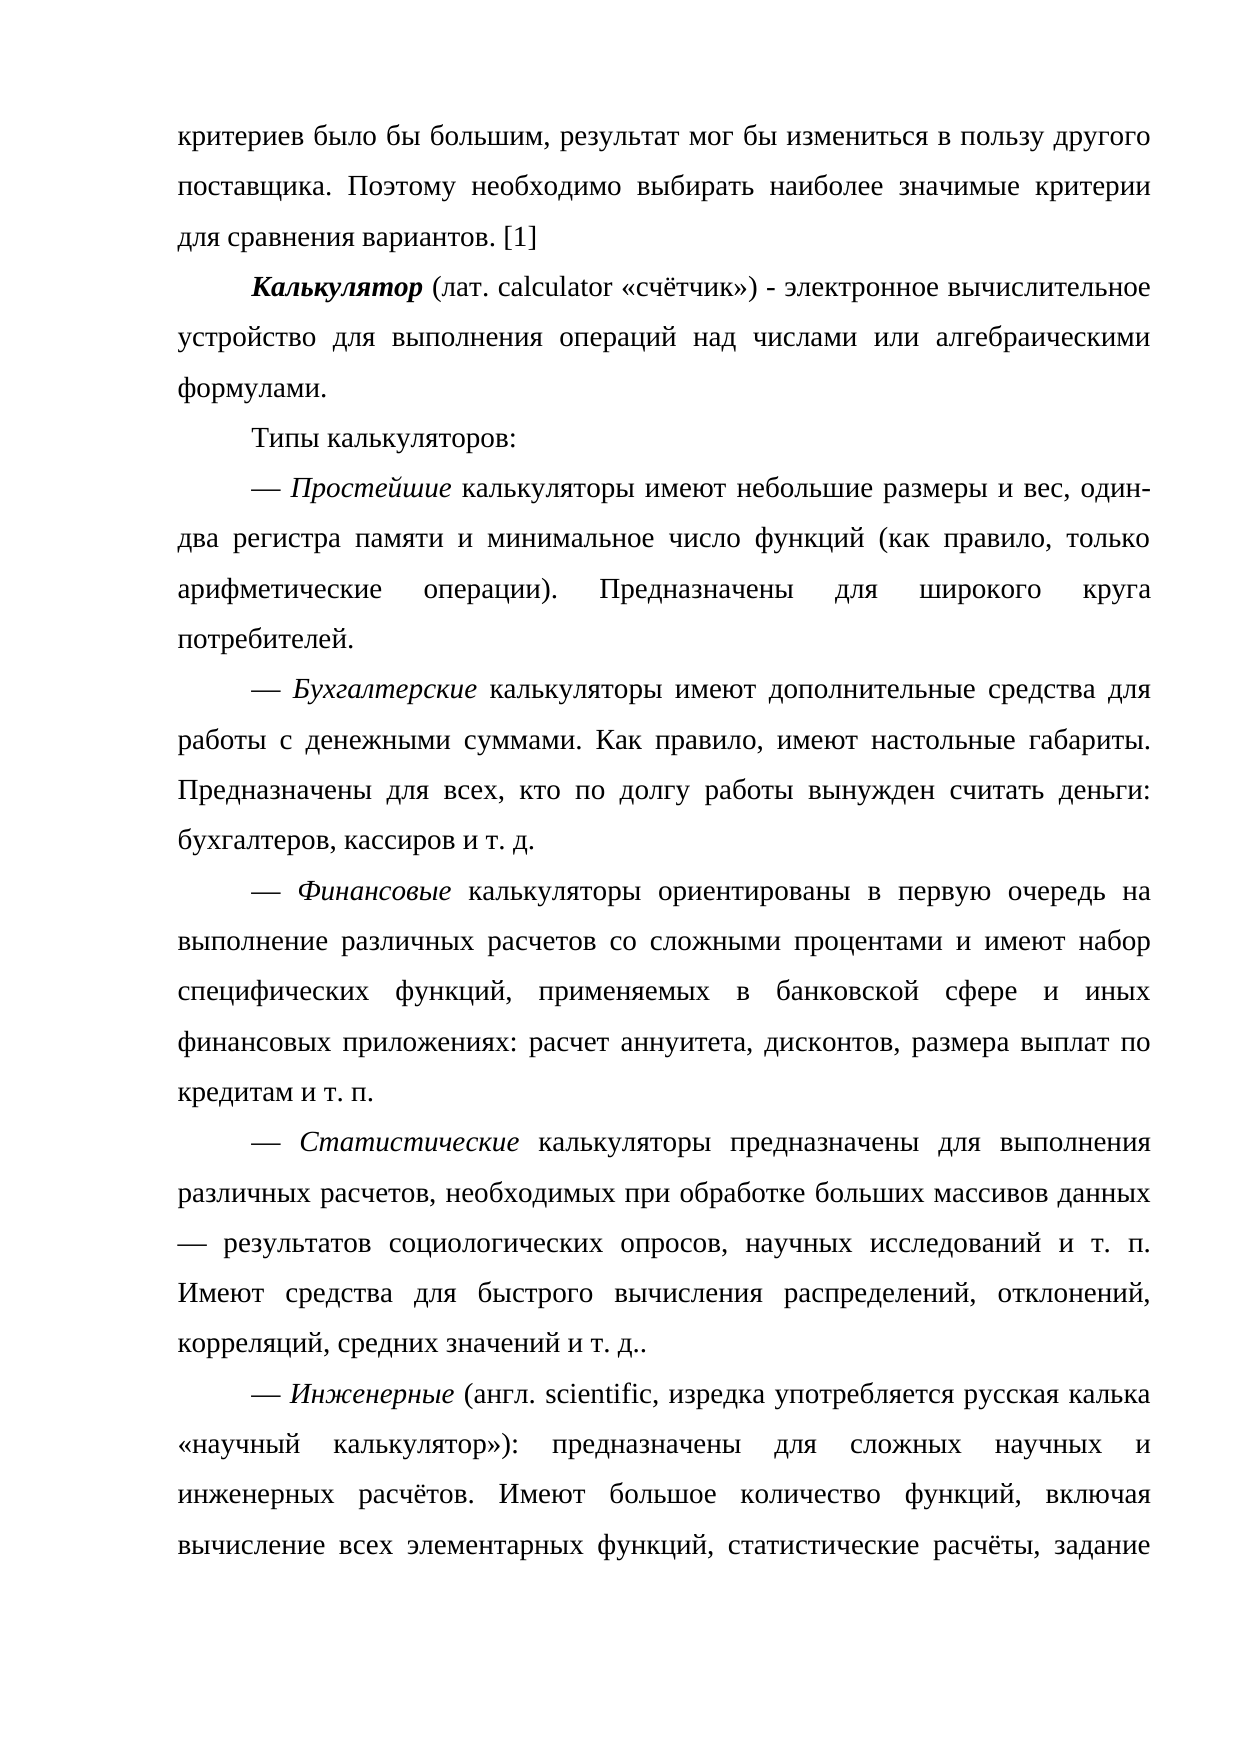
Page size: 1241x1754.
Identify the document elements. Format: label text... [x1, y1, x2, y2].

text — Статистические калькуляторы предназначены для выполнения различных расчетов, необходимых при обработке больших массивов данных — результатов социологических опросов, научных исследований и т. п. Имеют средства для быстрого вычисления распределений, отклонений, корреляций, средних значений и т. д.. [177, 1124, 1152, 1359]
text — Бухгалтерские калькуляторы имеют дополнительные средства для работы с денежными суммами. Как правило, имеют настольные габариты. Предназначены для всех, кто по долгу работы вынужден считать деньги: бухгалтеров, кассиров и т. д. [177, 672, 1152, 856]
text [177, 118, 1152, 252]
text — Финансовые калькуляторы ориентированы в первую очередь на выполнение различных расчетов со сложными процентами и имеют набор специфических функций, применяемых в банковской сфере и иных финансовых приложениях: расчет аннуитета, дисконтов, размера выплат по кредитам и т. п. [177, 873, 1152, 1108]
text — Простейшие калькуляторы имеют небольшие размеры и вес, один-два регистра памяти и минимальное число функций (как правило, только арифметические операции). Предназначены для широкого круга потребителей. [177, 470, 1152, 655]
text Типы калькуляторов: [177, 420, 1152, 453]
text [177, 1376, 1152, 1560]
text Калькулятор (лат. calculator «счётчик») - электронное вычислительное устройство для выполнения операций над числами или алгебраическими формулами. [177, 269, 1152, 403]
